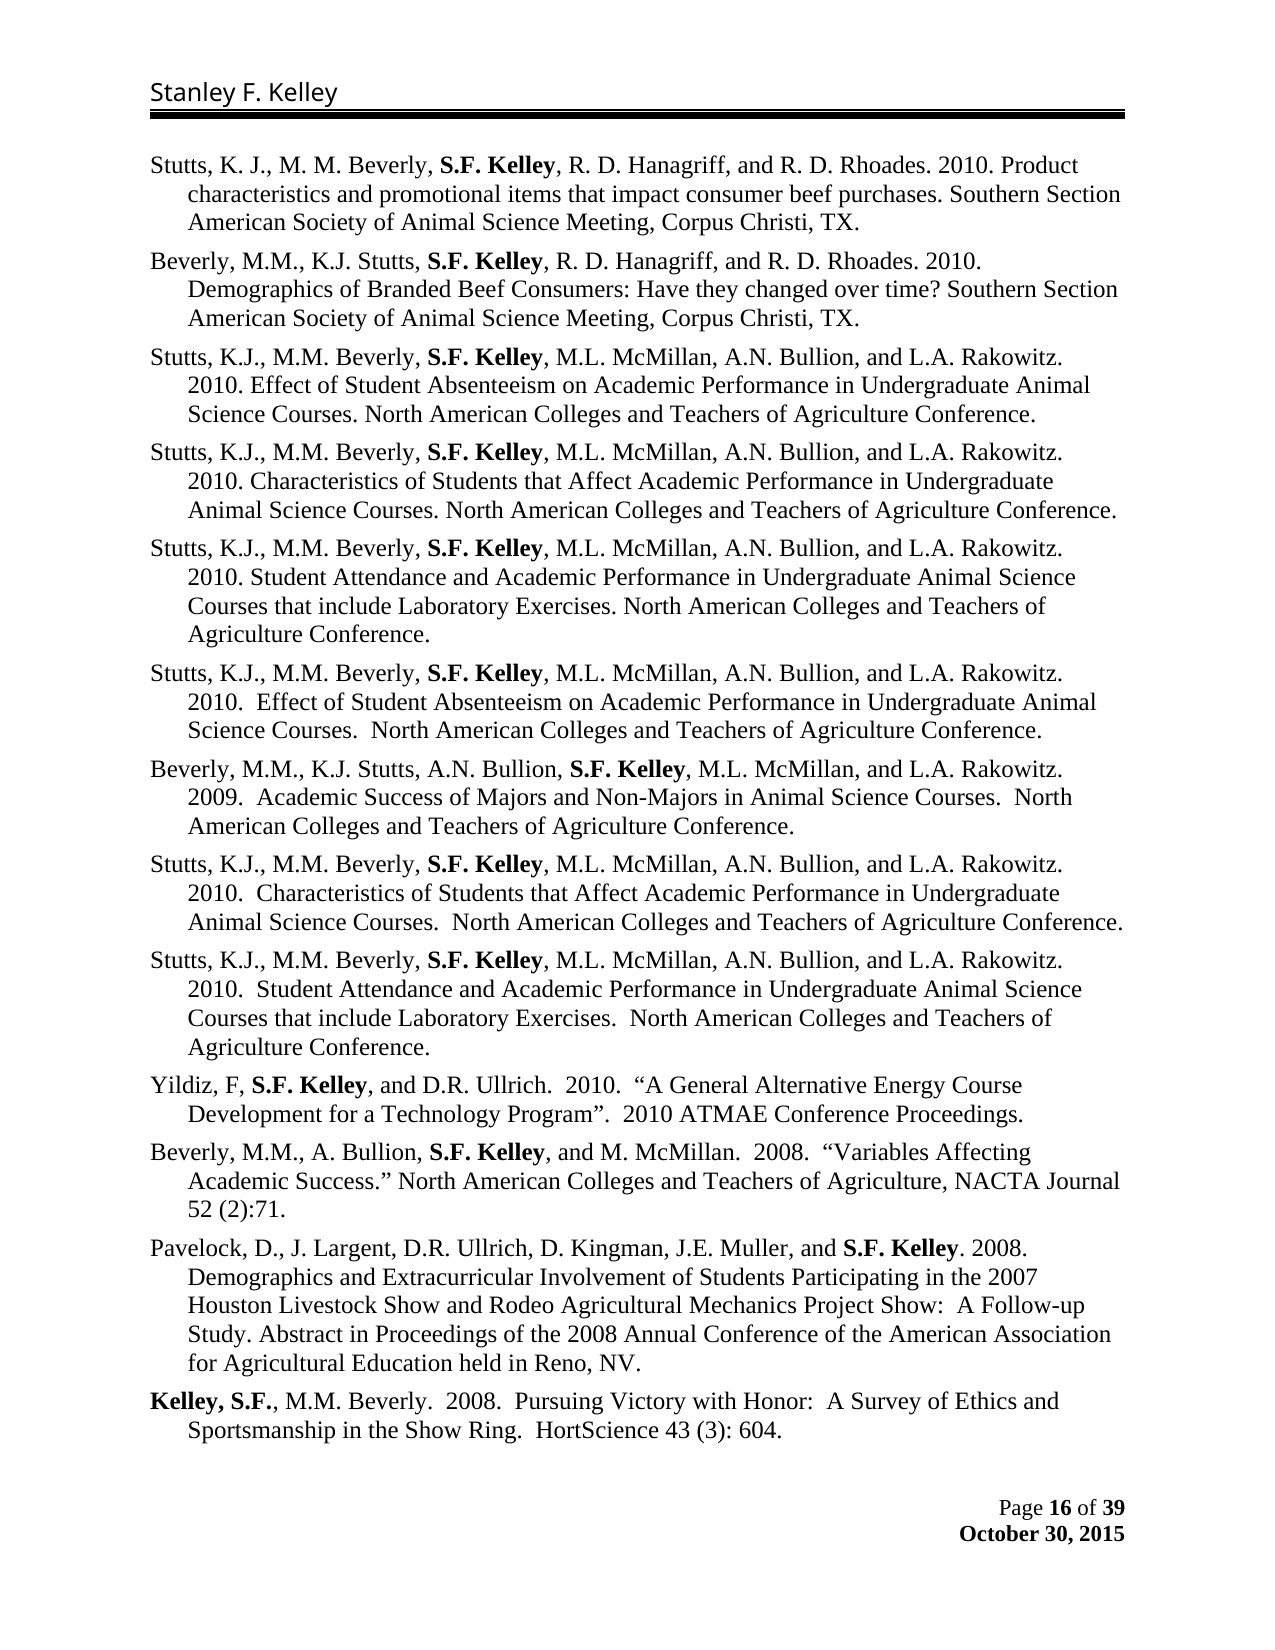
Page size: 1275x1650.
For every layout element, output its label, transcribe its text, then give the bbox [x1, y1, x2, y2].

text Pavelock, D., J. Largent, D.R. Ullrich, D. Kingman, J.E. Muller, and S.F. Kelley. 2008. Demographics and Extracurricular Involvement of Students Participating in the 2007 Houston Livestock Show and Rodeo Agricultural Mechanics Project Show: A Follow-up Study. Abstract in Proceedings of the 2008 Annual Conference of the American Association for Agricultural Education held in Reno, NV. [150, 1233, 1125, 1377]
text Kelley, S.F., M.M. Beverly. 2008. Pursuing Victory with Honor: A Survey of Ethics and Sportsmanship in the Show Ring. HortScience 43 (3): 604. [150, 1386, 1125, 1444]
text Stutts, K.J., M.M. Beverly, S.F. Kelley, M.L. McMillan, A.N. Bullion, and L.A. Rakowitz. 2010. Effect of Student Absenteeism on Academic Performance in Undergraduate Animal Science Courses. North American Colleges and Teachers of Agriculture Conference. [150, 342, 1125, 428]
text Beverly, M.M., K.J. Stutts, A.N. Bullion, S.F. Kelley, M.L. McMillan, and L.A. Rakowitz. 2009. Academic Success of Majors and Non-Majors in Animal Science Courses. North American Colleges and Teachers of Agriculture Conference. [150, 754, 1125, 840]
text Beverly, M.M., K.J. Stutts, S.F. Kelley, R. D. Hanagriff, and R. D. Rhoades. 2010. Demographics of Branded Beef Consumers: Have they changed over time? Southern Section American Society of Animal Science Meeting, Corpus Christi, TX. [150, 246, 1125, 332]
text Yildiz, F, S.F. Kelley, and D.R. Ullrich. 2010. “A General Alternative Energy Course Development for a Technology Program”. 2010 ATMAE Conference Proceedings. [150, 1070, 1125, 1127]
text Stutts, K. J., M. M. Beverly, S.F. Kelley, R. D. Hanagriff, and R. D. Rhoades. 2010. Product characteristics and promotional items that impact consumer beef purchases. Southern Section American Society of Animal Science Meeting, Corpus Christi, TX. [150, 150, 1125, 236]
text Beverly, M.M., A. Bullion, S.F. Kelley, and M. McMillan. 2008. “Variables Affecting Academic Success.” North American Colleges and Teachers of Agriculture, NACTA Journal 52 (2):71. [150, 1137, 1125, 1223]
text Stutts, K.J., M.M. Beverly, S.F. Kelley, M.L. McMillan, A.N. Bullion, and L.A. Rakowitz. 2010. Characteristics of Students that Affect Academic Performance in Undergraduate Animal Science Courses. North American Colleges and Teachers of Agriculture Conference. [150, 437, 1125, 524]
text Stutts, K.J., M.M. Beverly, S.F. Kelley, M.L. McMillan, A.N. Bullion, and L.A. Rakowitz. 2010. Student Attendance and Academic Performance in Undergraduate Animal Science Courses that include Laboratory Exercises. North American Colleges and Teachers of Agriculture Conference. [150, 533, 1125, 648]
text Stutts, K.J., M.M. Beverly, S.F. Kelley, M.L. McMillan, A.N. Bullion, and L.A. Rakowitz. 2010. Characteristics of Students that Affect Academic Performance in Undergraduate Animal Science Courses. North American Colleges and Teachers of Agriculture Conference. [150, 849, 1125, 936]
text Stutts, K.J., M.M. Beverly, S.F. Kelley, M.L. McMillan, A.N. Bullion, and L.A. Rakowitz. 2010. Student Attendance and Academic Performance in Undergraduate Animal Science Courses that include Laboratory Exercises. North American Colleges and Teachers of Agriculture Conference. [150, 945, 1125, 1060]
text Stutts, K.J., M.M. Beverly, S.F. Kelley, M.L. McMillan, A.N. Bullion, and L.A. Rakowitz. 2010. Effect of Student Absenteeism on Academic Performance in Undergraduate Animal Science Courses. North American Colleges and Teachers of Agriculture Conference. [150, 658, 1125, 744]
